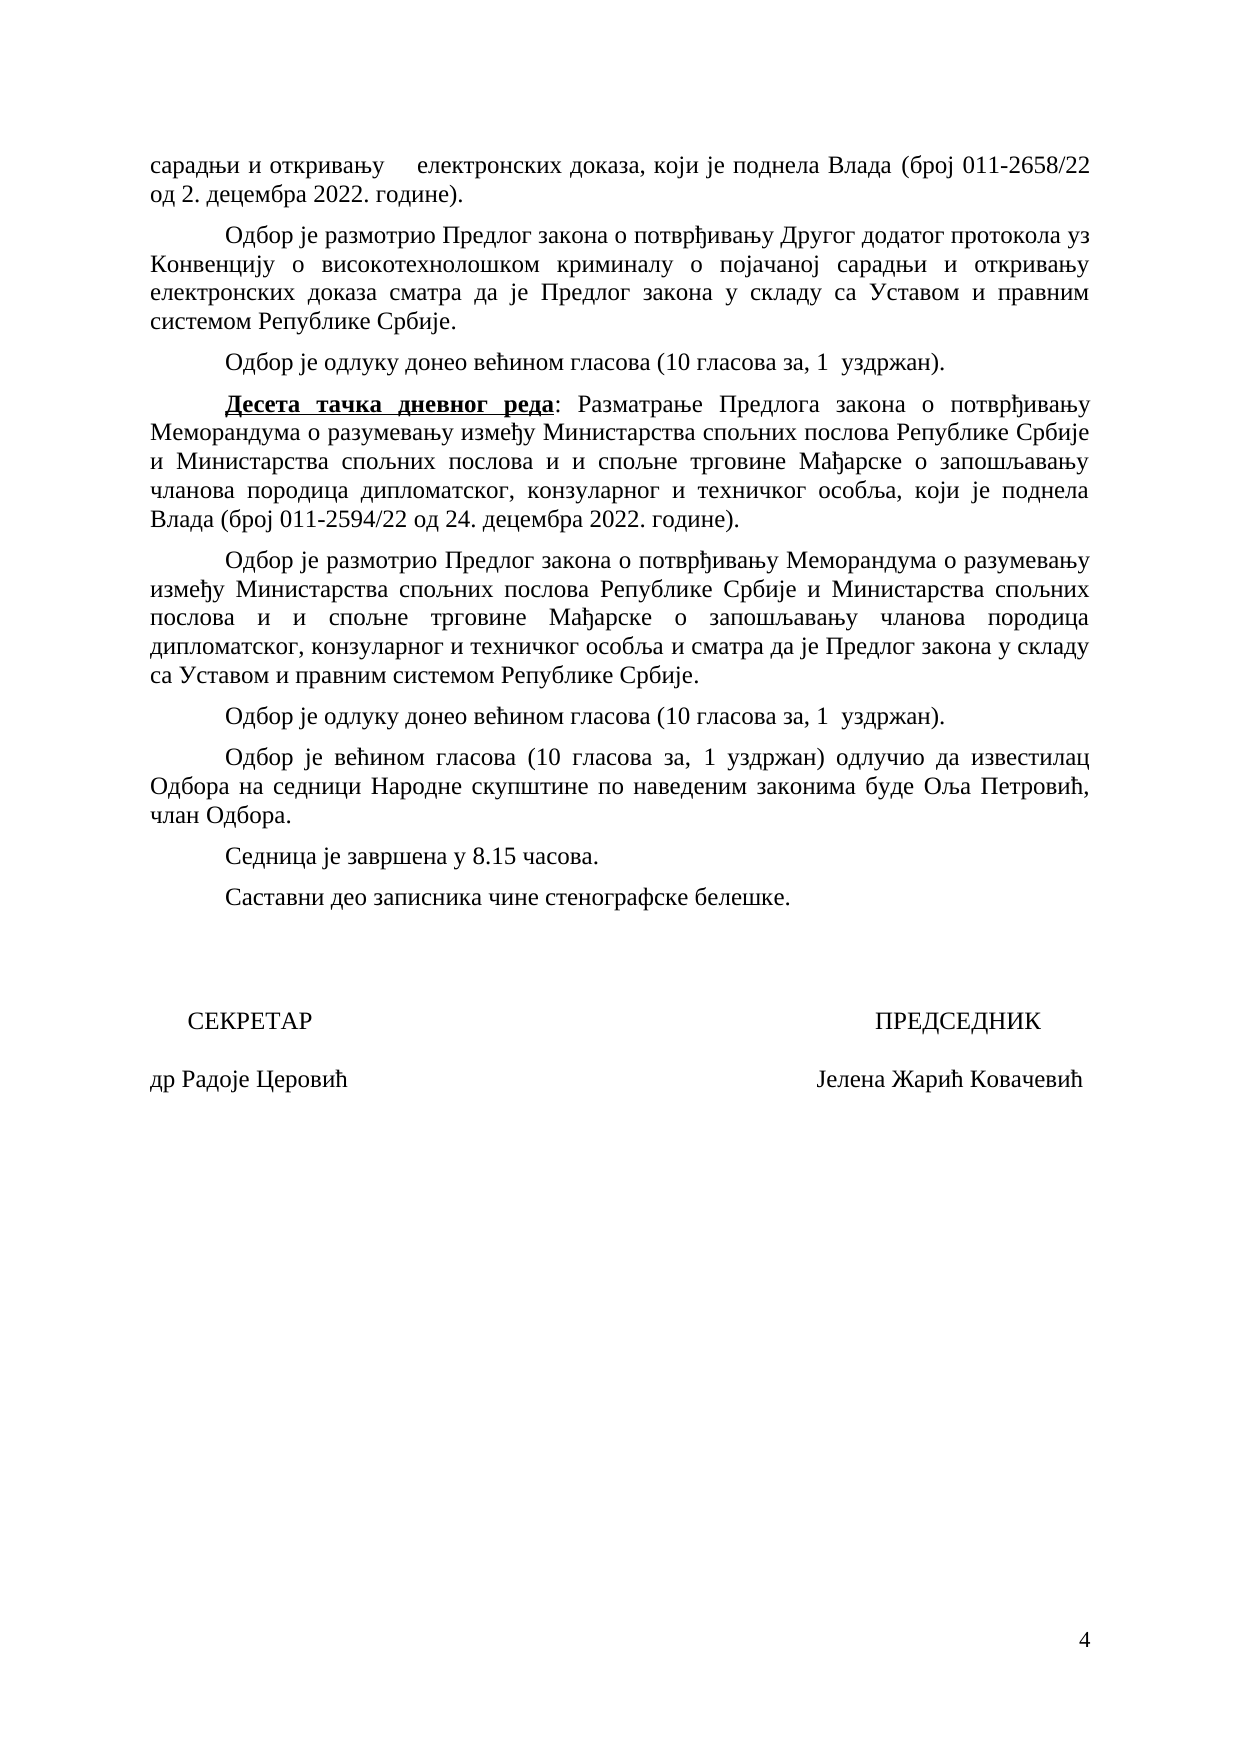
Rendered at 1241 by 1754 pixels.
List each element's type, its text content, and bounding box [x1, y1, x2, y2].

text Одбор је већином гласова (10 гласова за, 1 уздржан) одлучио да известилац Одбора на седници Народне скупштине по наведеним законима буде Оља Петровић, члан Одбора. [150, 742, 1090, 829]
text Одбор је одлуку донео већином гласова (10 гласова за, 1 уздржан). [150, 347, 1090, 376]
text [150, 150, 1090, 207]
text Саставни део записника чине стенографске белешке. [150, 882, 1090, 911]
text СЕКРЕТАР ПРЕДСЕДНИК [150, 1006, 1090, 1035]
text Седница је завршена у 8.15 часова. [150, 841, 1090, 870]
text др Радоје Церовић Јелена Жарић Ковачевић [150, 1064, 1090, 1092]
text Одбор је размотрио Предлог закона о потврђивању Другог додатог протокола уз Конвенцију о високотехнолошком криминалу о појачаној сарадњи и откривању електронских доказа сматра да је Предлог закона у складу са Уставом и правним системом Републике Србије. [150, 220, 1090, 335]
text Одбор је одлуку донео већином гласова (10 гласова за, 1 уздржан). [150, 701, 1090, 730]
text Одбор је размотрио Предлог закона о потврђивању Меморандума о разумевању између Министарства спољних послова Републике Србије и Министарства спољних послова и и спољне трговине Мађарске о запошљавању чланова породица дипломатског, конзуларног и техничког особља и сматра да је Предлог закона у складу са Уставом и правним системом Републике Србије. [150, 545, 1090, 689]
text Десета тачка дневног реда: Разматрање Предлога закона о потврђивању Меморандума о разумевању између Министарства спољних послова Републике Србије и Министарства спољних послова и и спољне трговине Мађарске о запошљавању чланова породица дипломатског, конзуларног и техничког особља, који је поднела Влада (број 011-2594/22 од 24. децембра 2022. године). [150, 389, 1090, 532]
